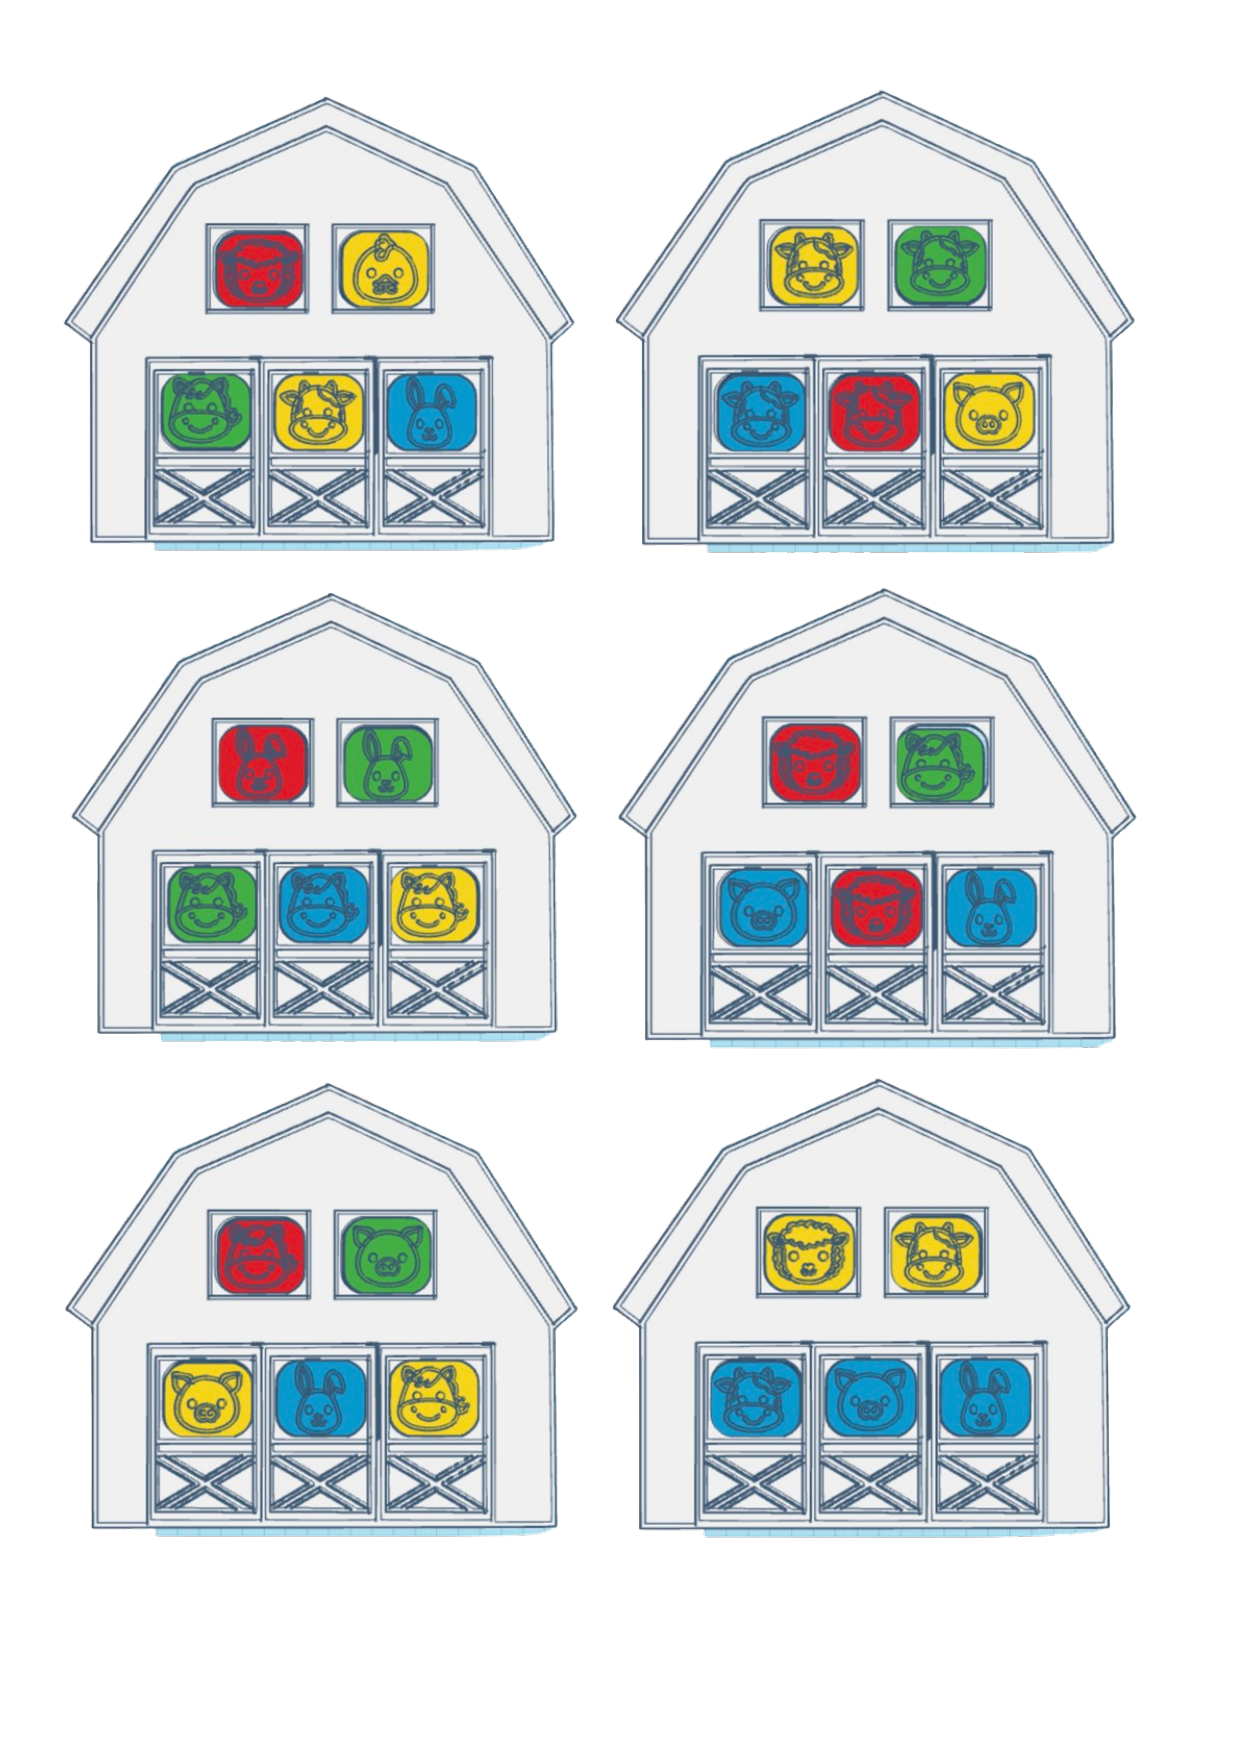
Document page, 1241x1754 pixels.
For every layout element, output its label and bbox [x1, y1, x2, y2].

picture [41, 75, 1144, 1552]
